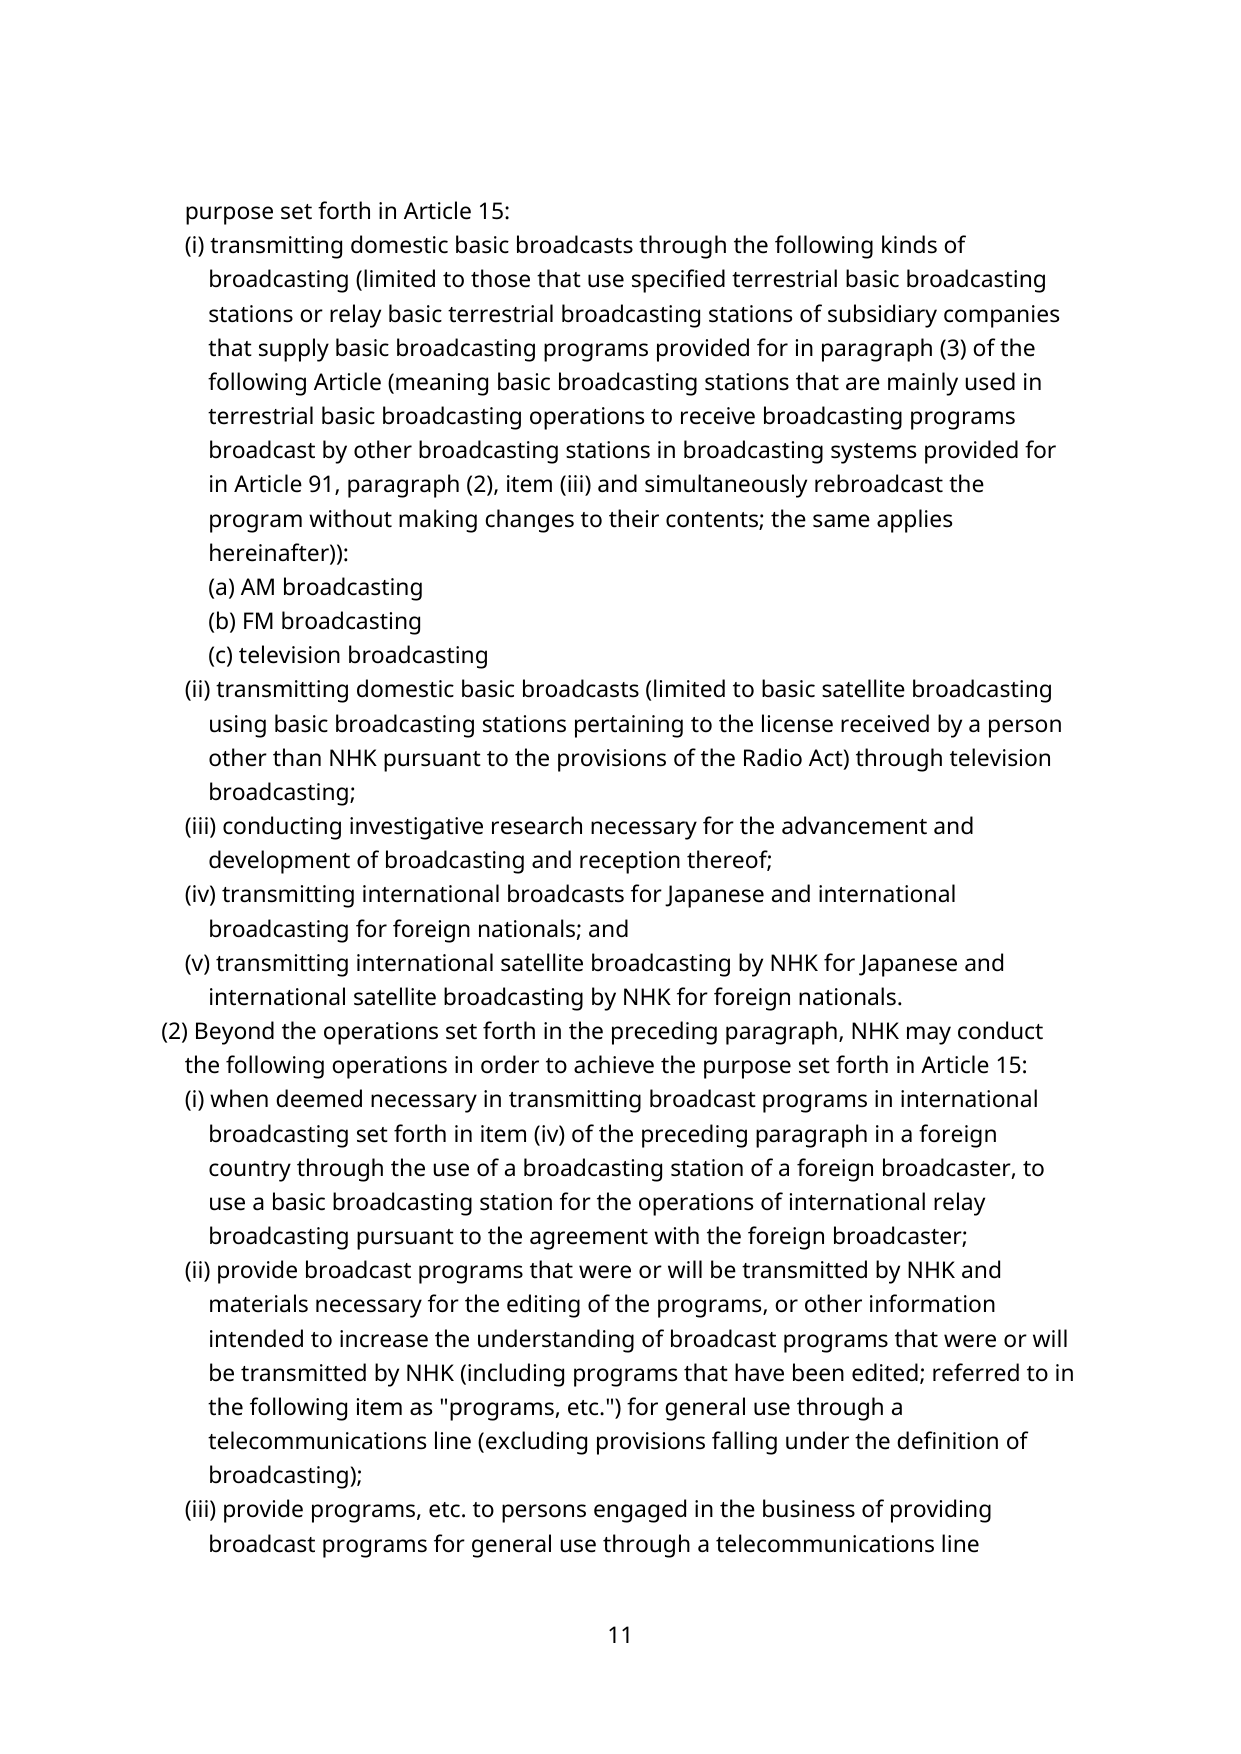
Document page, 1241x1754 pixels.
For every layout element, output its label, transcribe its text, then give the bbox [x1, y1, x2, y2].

text (i) when deemed necessary in transmitting broadcast programs in international broadcasting set forth in item (iv) of the preceding paragraph in a foreign country through the use of a broadcasting station of a foreign broadcaster, to use a basic broadcasting station for the operations of international relay broadcasting pursuant to the agreement with the foreign broadcaster; [184, 1082, 1079, 1253]
text (iii) conducting investigative research necessary for the advancement and development of broadcasting and reception thereof; [184, 809, 1079, 877]
text (i) transmitting domestic basic broadcasts through the following kinds of broadcasting (limited to those that use specified terrestrial basic broadcasting stations or relay basic terrestrial broadcasting stations of subsidiary companies that supply basic broadcasting programs provided for in paragraph (3) of the following Article (meaning basic broadcasting stations that are mainly used in terrestrial basic broadcasting operations to receive broadcasting programs broadcast by other broadcasting stations in broadcasting systems provided for in Article 91, paragraph (2), item (iii) and simultaneously rebroadcast the program without making changes to their contents; the same applies hereinafter)): [184, 228, 1079, 569]
text (iv) transmitting international broadcasts for Japanese and international broadcasting for foreign nationals; and [184, 877, 1079, 945]
text (2) Beyond the operations set forth in the preceding paragraph, NHK may conduct the following operations in order to achieve the purpose set forth in Article 15: [161, 1014, 1079, 1082]
text (c) television broadcasting [207, 638, 1079, 672]
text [184, 1492, 1079, 1560]
text (a) AM broadcasting [207, 569, 1079, 604]
text (b) FM broadcasting [207, 604, 1079, 638]
text (v) transmitting international satellite broadcasting by NHK for Japanese and international satellite broadcasting by NHK for foreign nationals. [184, 945, 1079, 1014]
text (ii) provide broadcast programs that were or will be transmitted by NHK and materials necessary for the editing of the programs, or other information intended to increase the understanding of broadcast programs that were or will be transmitted by NHK (including programs that have been edited; referred to in the following item as "programs, etc.") for general use through a telecommunications line (excluding provisions falling under the definition of broadcasting); [184, 1253, 1079, 1492]
text (ii) transmitting domestic basic broadcasts (limited to basic satellite broadcasting using basic broadcasting stations pertaining to the license received by a person other than NHK pursuant to the provisions of the Radio Act) through television broadcasting; [184, 672, 1079, 809]
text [161, 194, 1079, 228]
